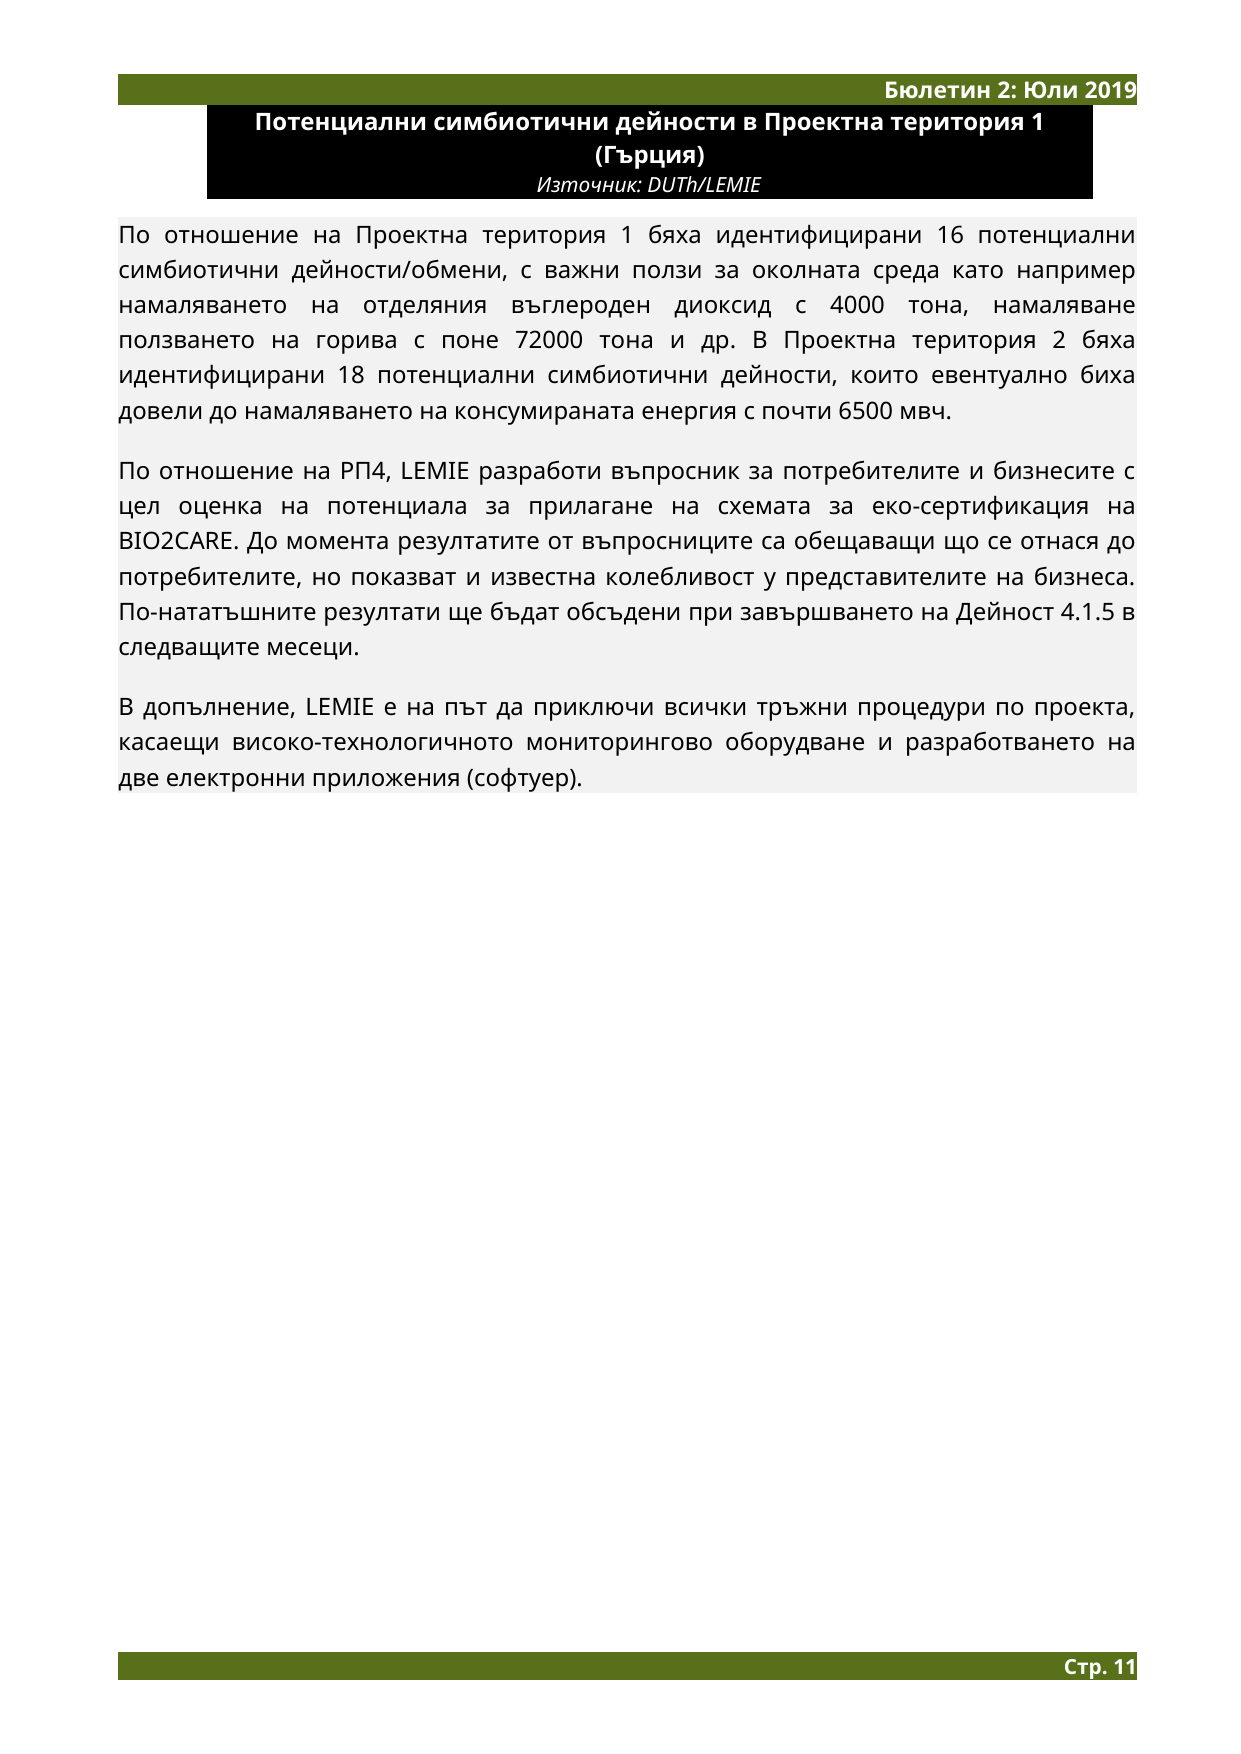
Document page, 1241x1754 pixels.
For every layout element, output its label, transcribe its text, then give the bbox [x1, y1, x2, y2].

text Потенциални симбиотични дейности в Проектна територия 1 (Гърция) [207, 105, 1093, 170]
text Източник: DUTh/LEMIE [207, 170, 1093, 199]
text По отношение на Проектна територия 1 бяха идентифицирани 16 потенциални симбиотични дейности/обмени, с важни ползи за околната среда като например намаляването на отделяния въглероден диоксид с 4000 тона, намаляване ползването на горива с поне 72000 тона и др. В Проектна територия 2 бяха идентифицирани 18 потенциални симбиотични дейности, които евентуално биха довели до намаляването на консумираната енергия с почти 6500 мвч. [118, 217, 1137, 426]
text По отношение на РП4, LEMIE разработи въпросник за потребителите и бизнесите с цел оценка на потенциала за прилагане на схемата за еко-сертификация на BIO2CARE. До момента резултатите от въпросниците са обещаващи що се отнася до потребителите, но показват и известна колебливост у представителите на бизнеса. По-нататъшните резултати ще бъдат обсъдени при завършването на Дейност 4.1.5 в следващите месеци. [118, 454, 1137, 662]
text В допълнение, LEMIE е на път да приключи всички тръжни процедури по проекта, касаещи високо-технологичното мониторингово оборудване и разработването на две електронни приложения (софтуер). [118, 690, 1137, 793]
